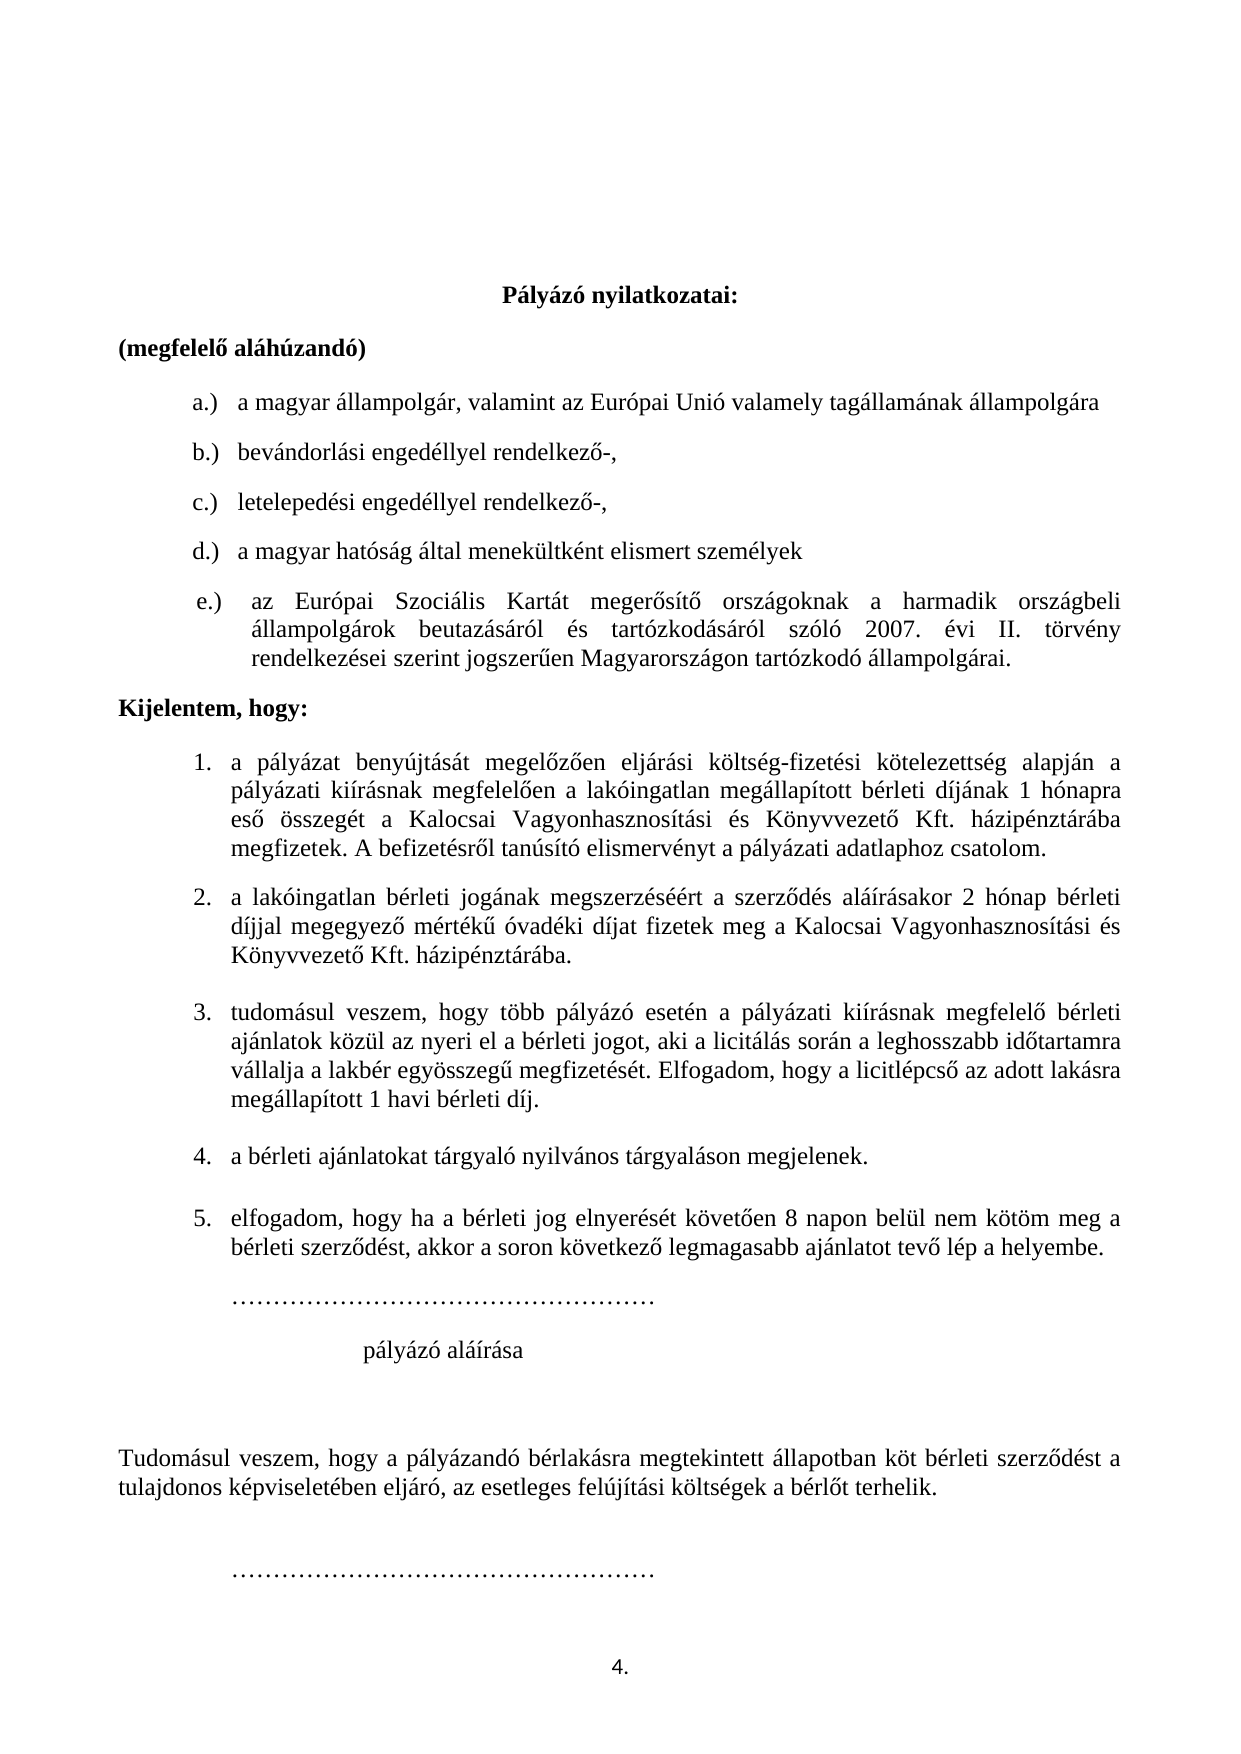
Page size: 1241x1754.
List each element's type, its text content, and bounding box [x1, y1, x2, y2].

text e.) az Európai Szociális Kartát megerősítő országoknak a harmadik országbeli állampolgárok beutazásáról és tartózkodásáról szóló 2007. évi II. törvény rendelkezései szerint jogszerűen Magyarországon tartózkodó állampolgárai. [196, 586, 1122, 672]
list a bérleti ajánlatokat tárgyaló nyilvános tárgyaláson megjelenek. [193, 1141, 1122, 1170]
text pályázó aláírása [231, 1335, 1122, 1364]
text Pályázó nyilatkozatai: [118, 280, 1122, 308]
list elfogadom, hogy ha a bérleti jog elnyerését követően 8 napon belül nem kötöm meg a bérleti szerződést, akkor a soron következő legmagasabb ajánlatot tevő lép a helyembe. [193, 1203, 1122, 1261]
text c.) letelepedési engedéllyel rendelkező-, [192, 487, 1122, 515]
text d.) a magyar hatóság által menekültként elismert személyek [192, 536, 1122, 565]
list a pályázat benyújtását megelőzően eljárási költség-fizetési kötelezettség alapján a pályázati kiírásnak megfelelően a lakóingatlan megállapított bérleti díjának 1 hónapra eső összegét a Kalocsai Vagyonhasznosítási és Könyvvezető Kft. házipénztárába megfizetek. A befizetésről tanúsító elismervényt a pályázati adatlaphoz csatolom. [193, 747, 1122, 862]
text b.) bevándorlási engedéllyel rendelkező-, [192, 437, 1122, 466]
text a.) a magyar állampolgár, valamint az Európai Unió valamely tagállamának állampolgára [192, 387, 1122, 416]
text …………………………………………… [231, 1554, 1122, 1583]
text Kijelentem, hogy: [118, 693, 1122, 722]
list a lakóingatlan bérleti jogának megszerzéséért a szerződés aláírásakor 2 hónap bérleti díjjal megegyező mértékű óvadéki díjat fizetek meg a Kalocsai Vagyonhasznosítási és Könyvvezető Kft. házipénztárába. [193, 882, 1122, 969]
text Tudomásul veszem, hogy a pályázandó bérlakásra megtekintett állapotban köt bérleti szerződést a tulajdonos képviseletében eljáró, az esetleges felújítási költségek a bérlőt terhelik. [118, 1443, 1122, 1500]
list tudomásul veszem, hogy több pályázó esetén a pályázati kiírásnak megfelelő bérleti ajánlatok közül az nyeri el a bérleti jogot, aki a licitálás során a leghosszabb időtartamra vállalja a lakbér egyösszegű megfizetését. Elfogadom, hogy a licitlépcső az adott lakásra megállapított 1 havi bérleti díj. [193, 997, 1122, 1112]
text (megfelelő aláhúzandó) [118, 333, 1122, 362]
text …………………………………………… [231, 1281, 1122, 1310]
